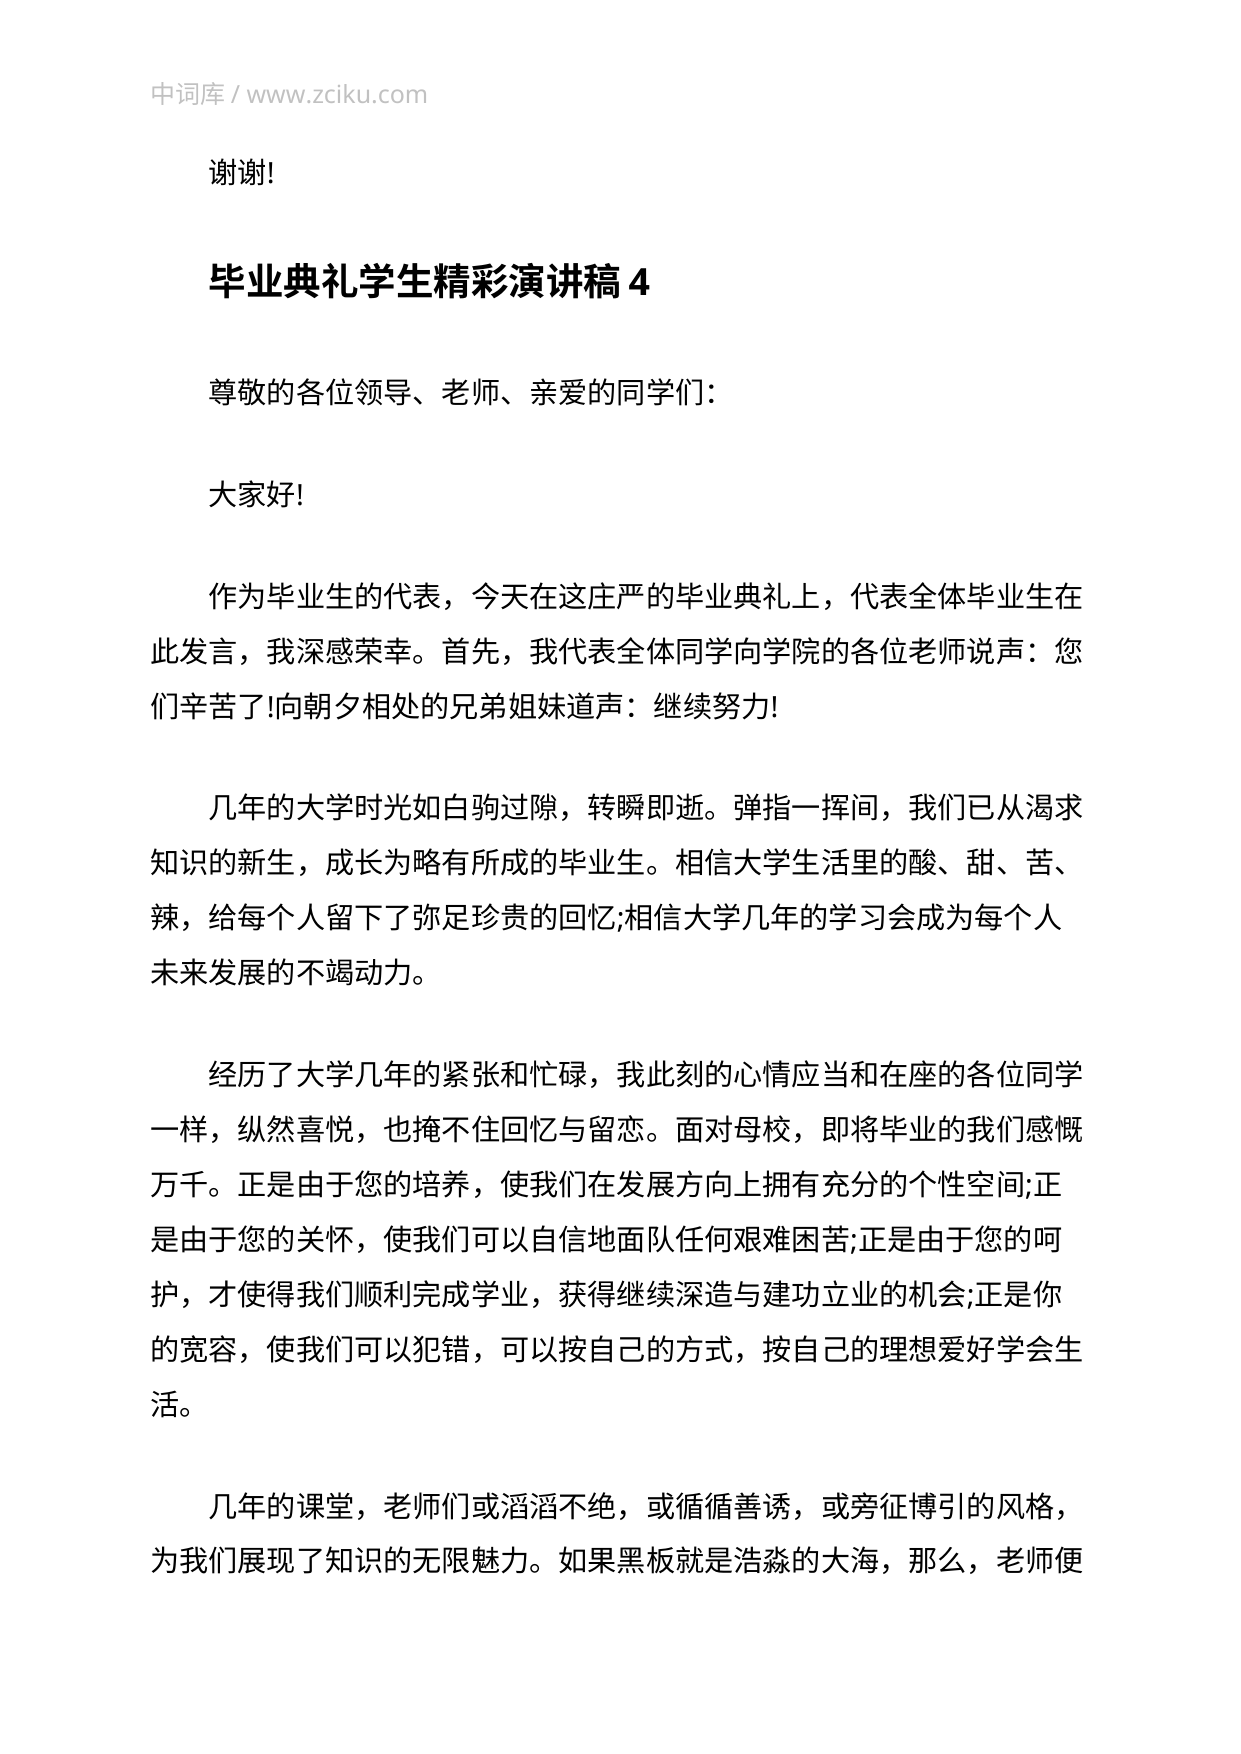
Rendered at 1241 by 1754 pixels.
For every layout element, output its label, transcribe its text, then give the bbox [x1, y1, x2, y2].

text 大家好! [150, 471, 1090, 514]
text 几年的大学时光如白驹过隙，转瞬即逝。弹指一挥间，我们已从渴求知识的新生，成长为略有所成的毕业生。相信大学生活里的酸、甜、苦、辣，给每个人留下了弥足珍贵的回忆;相信大学几年的学习会成为每个人未来发展的不竭动力。 [150, 785, 1090, 992]
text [150, 1483, 1090, 1580]
text 谢谢! [150, 150, 1090, 192]
text 作为毕业生的代表，今天在这庄严的毕业典礼上，代表全体毕业生在此发言，我深感荣幸。首先，我代表全体同学向学院的各位老师说声：您们辛苦了!向朝夕相处的兄弟姐妹道声：继续努力! [150, 573, 1090, 726]
text 尊敬的各位领导、老师、亲爱的同学们： [150, 369, 1090, 412]
text 毕业典礼学生精彩演讲稿4 [150, 252, 1090, 306]
text 经历了大学几年的紧张和忙碌，我此刻的心情应当和在座的各位同学一样，纵然喜悦，也掩不住回忆与留恋。面对母校，即将毕业的我们感慨万千。正是由于您的培养，使我们在发展方向上拥有充分的个性空间;正是由于您的关怀，使我们可以自信地面队任何艰难困苦;正是由于您的呵护，才使得我们顺利完成学业，获得继续深造与建功立业的机会;正是你的宽容，使我们可以犯错，可以按自己的方式，按自己的理想爱好学会生活。 [150, 1052, 1090, 1424]
